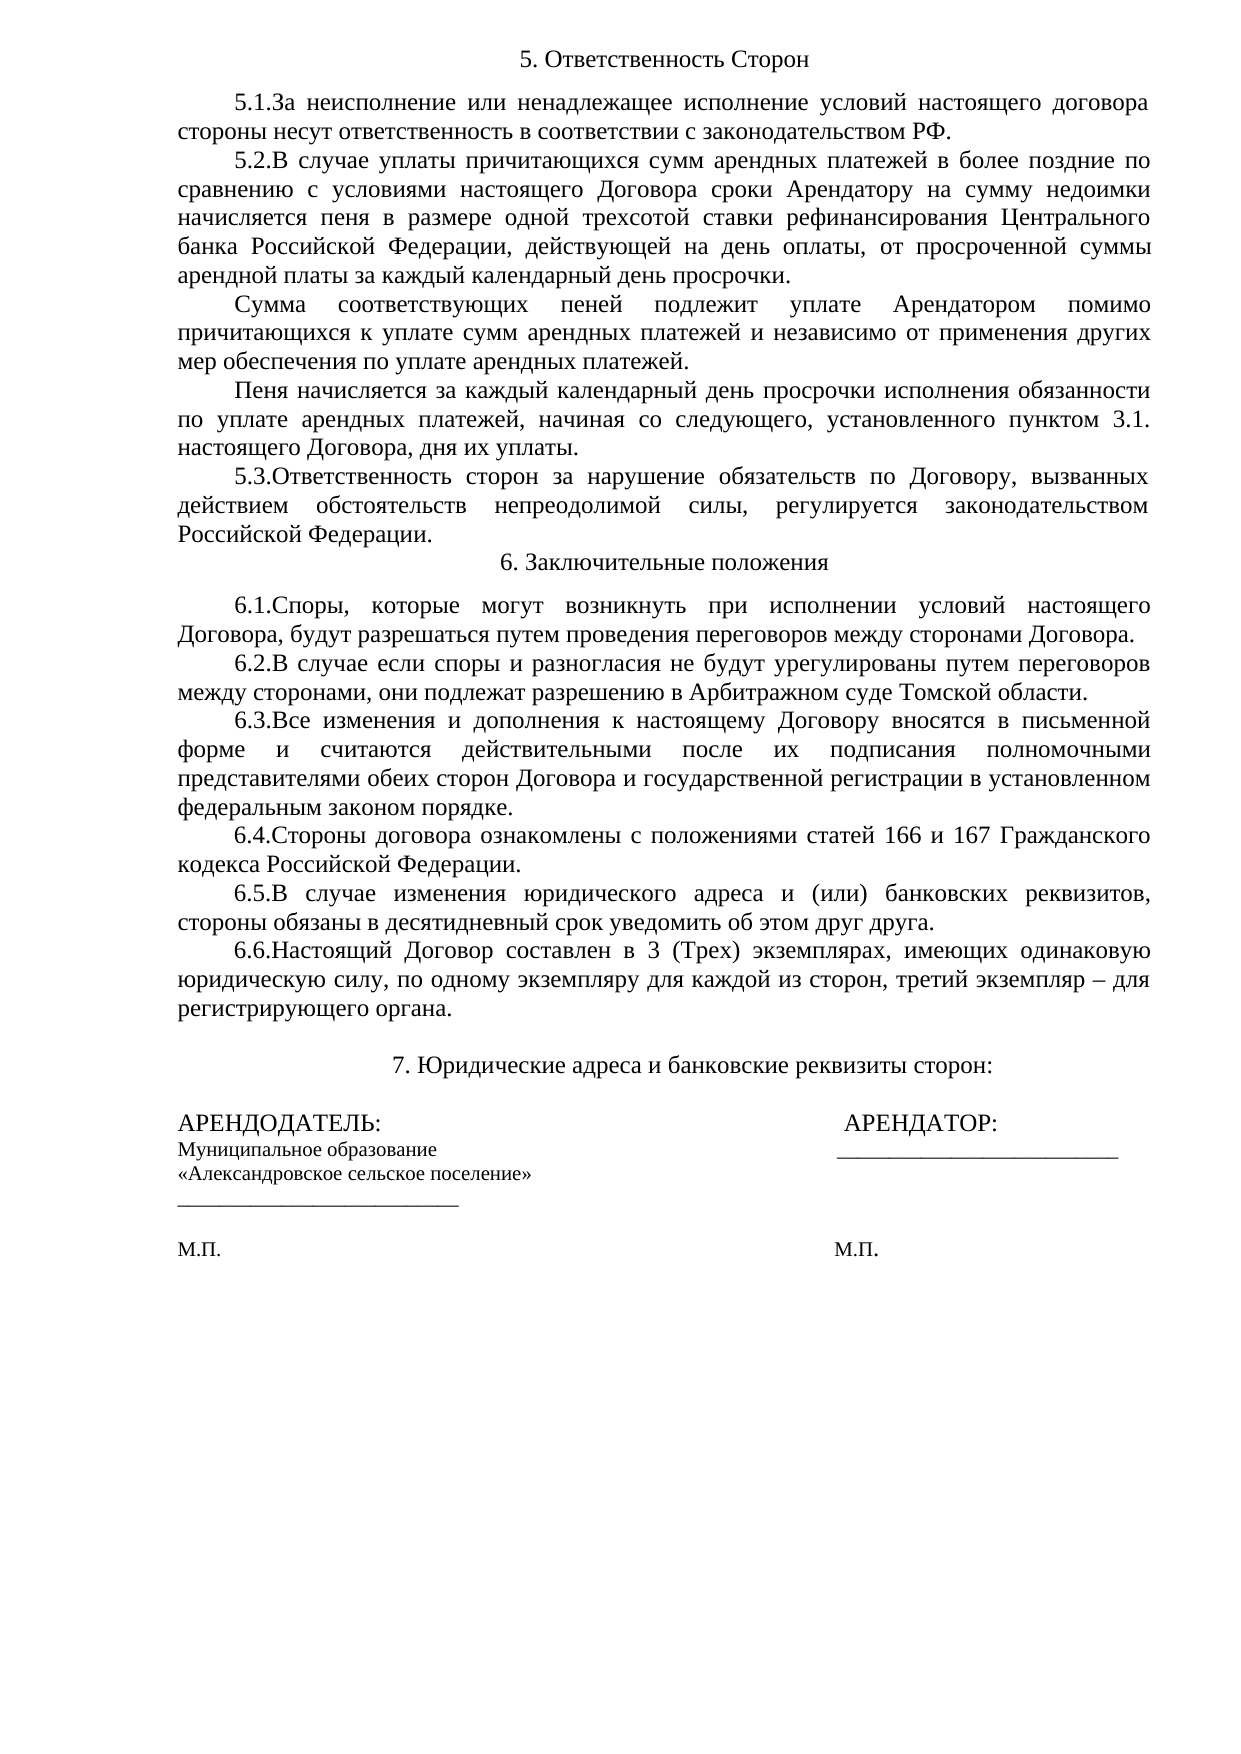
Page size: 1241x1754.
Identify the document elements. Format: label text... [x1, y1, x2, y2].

text АРЕНДОДАТЕЛЬ: АРЕНДАТОР: [177, 1108, 1152, 1137]
text М.П. М.П. [177, 1233, 1152, 1261]
text 6. Заключительные положения [177, 547, 1152, 576]
text 5.2.В случае уплаты причитающихся сумм арендных платежей в более поздние по сравнению с условиями настоящего Договора сроки Арендатору на сумму недоимки начисляется пеня в размере одной трехсотой ставки рефинансирования Центрального банка Российской Федерации, действующей на день оплаты, от просроченной суммы арендной платы за каждый календарный день просрочки. [177, 145, 1152, 289]
text Сумма соответствующих пеней подлежит уплате Арендатором помимо причитающихся к уплате сумм арендных платежей и независимо от применения других мер обеспечения по уплате арендных платежей. [177, 289, 1152, 375]
text Пеня начисляется за каждый календарный день просрочки исполнения обязанности по уплате арендных платежей, начиная со следующего, установленного пунктом 3.1. настоящего Договора, дня их уплаты. [177, 375, 1152, 461]
text 6.1.Споры, которые могут возникнуть при исполнении условий настоящего Договора, будут разрешаться путем проведения переговоров между сторонами Договора. [177, 591, 1152, 648]
text 6.4.Стороны договора ознакомлены с положениями статей 166 и 167 Гражданского кодекса Российской Федерации. [177, 821, 1152, 878]
text 6.6.Настоящий Договор составлен в 3 (Трех) экземплярах, имеющих одинаковую юридическую силу, по одному экземпляру для каждой из сторон, третий экземпляр – для регистрирующего органа. [177, 936, 1152, 1022]
text 6.5.В случае изменения юридического адреса и (или) банковских реквизитов, стороны обязаны в десятидневный срок уведомить об этом друг друга. [177, 878, 1152, 936]
text 6.3.Все изменения и дополнения к настоящему Договору вносятся в письменной форме и считаются действительными после их подписания полномочными представителями обеих сторон Договора и государственной регистрации в установленном федеральным законом порядке. [177, 706, 1152, 821]
text 7. Юридические адреса и банковские реквизиты сторон: [177, 1051, 1152, 1079]
text 5. Ответственность Сторон [177, 44, 1152, 73]
text 5.3.Ответственность сторон за нарушение обязательств по Договору, вызванных действием обстоятельств непреодолимой силы, регулируется законодательством Российской Федерации. [177, 461, 1149, 547]
text Муниципальное образование ___________________________ [177, 1137, 1152, 1161]
text 6.2.В случае если споры и разногласия не будут урегулированы путем переговоров между сторонами, они подлежат разрешению в Арбитражном суде Томской области. [177, 648, 1152, 706]
text 5.1.За неисполнение или ненадлежащее исполнение условий настоящего договора стороны несут ответственность в соответствии с законодательством РФ. [177, 87, 1149, 145]
text «Александровское сельское поселение» ___________________________ [177, 1161, 1152, 1209]
